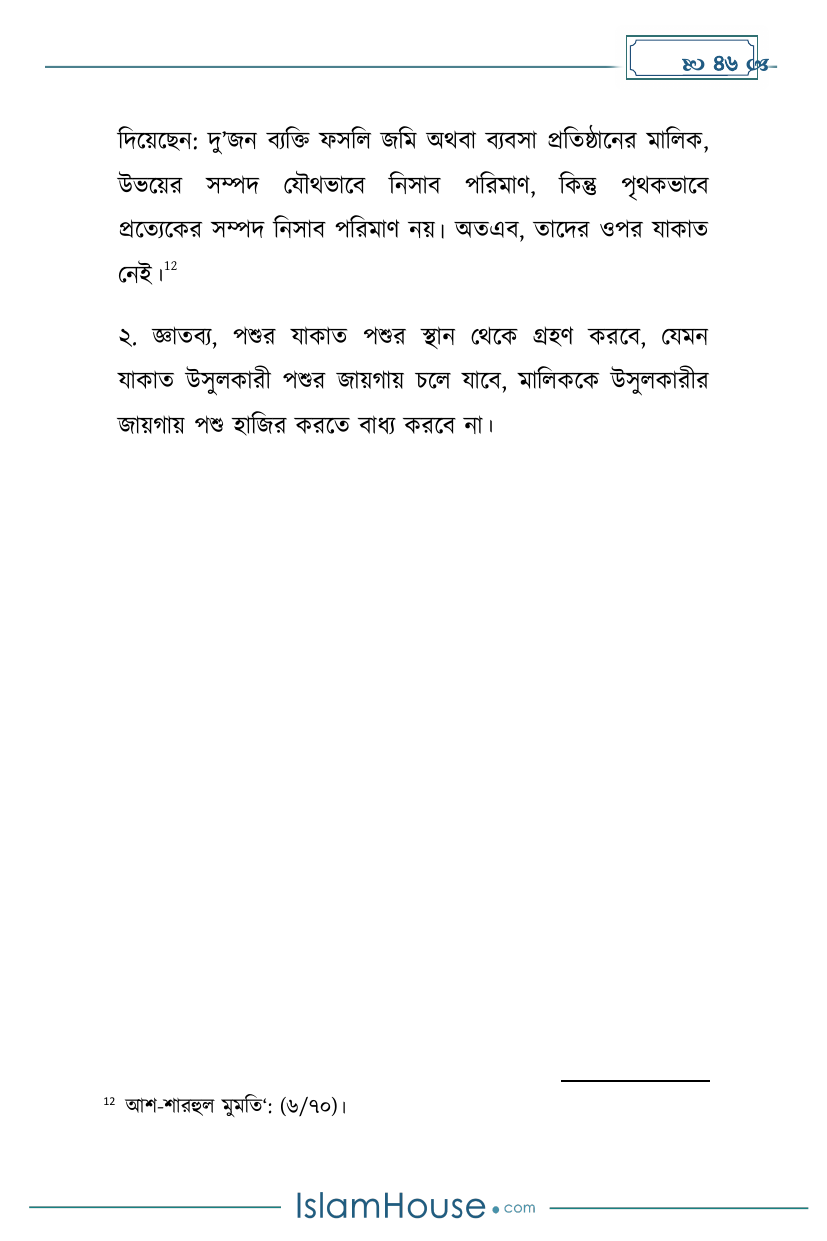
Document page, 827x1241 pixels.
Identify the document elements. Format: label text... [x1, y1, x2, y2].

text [118, 118, 709, 294]
text ২. জ্ঞাতব্য, পশুর যাকাত পশুর স্থান থেকে গ্রহণ করবে, যেমন যাকাত উসুলকারী পশুর জায়গায় চলে যাবে, মালিককে উসুলকারীর জায়গায় পশু হাজির করতে বাধ্য করবে না। [118, 313, 709, 444]
picture [289, 1187, 809, 1225]
picture [22, 1186, 281, 1224]
